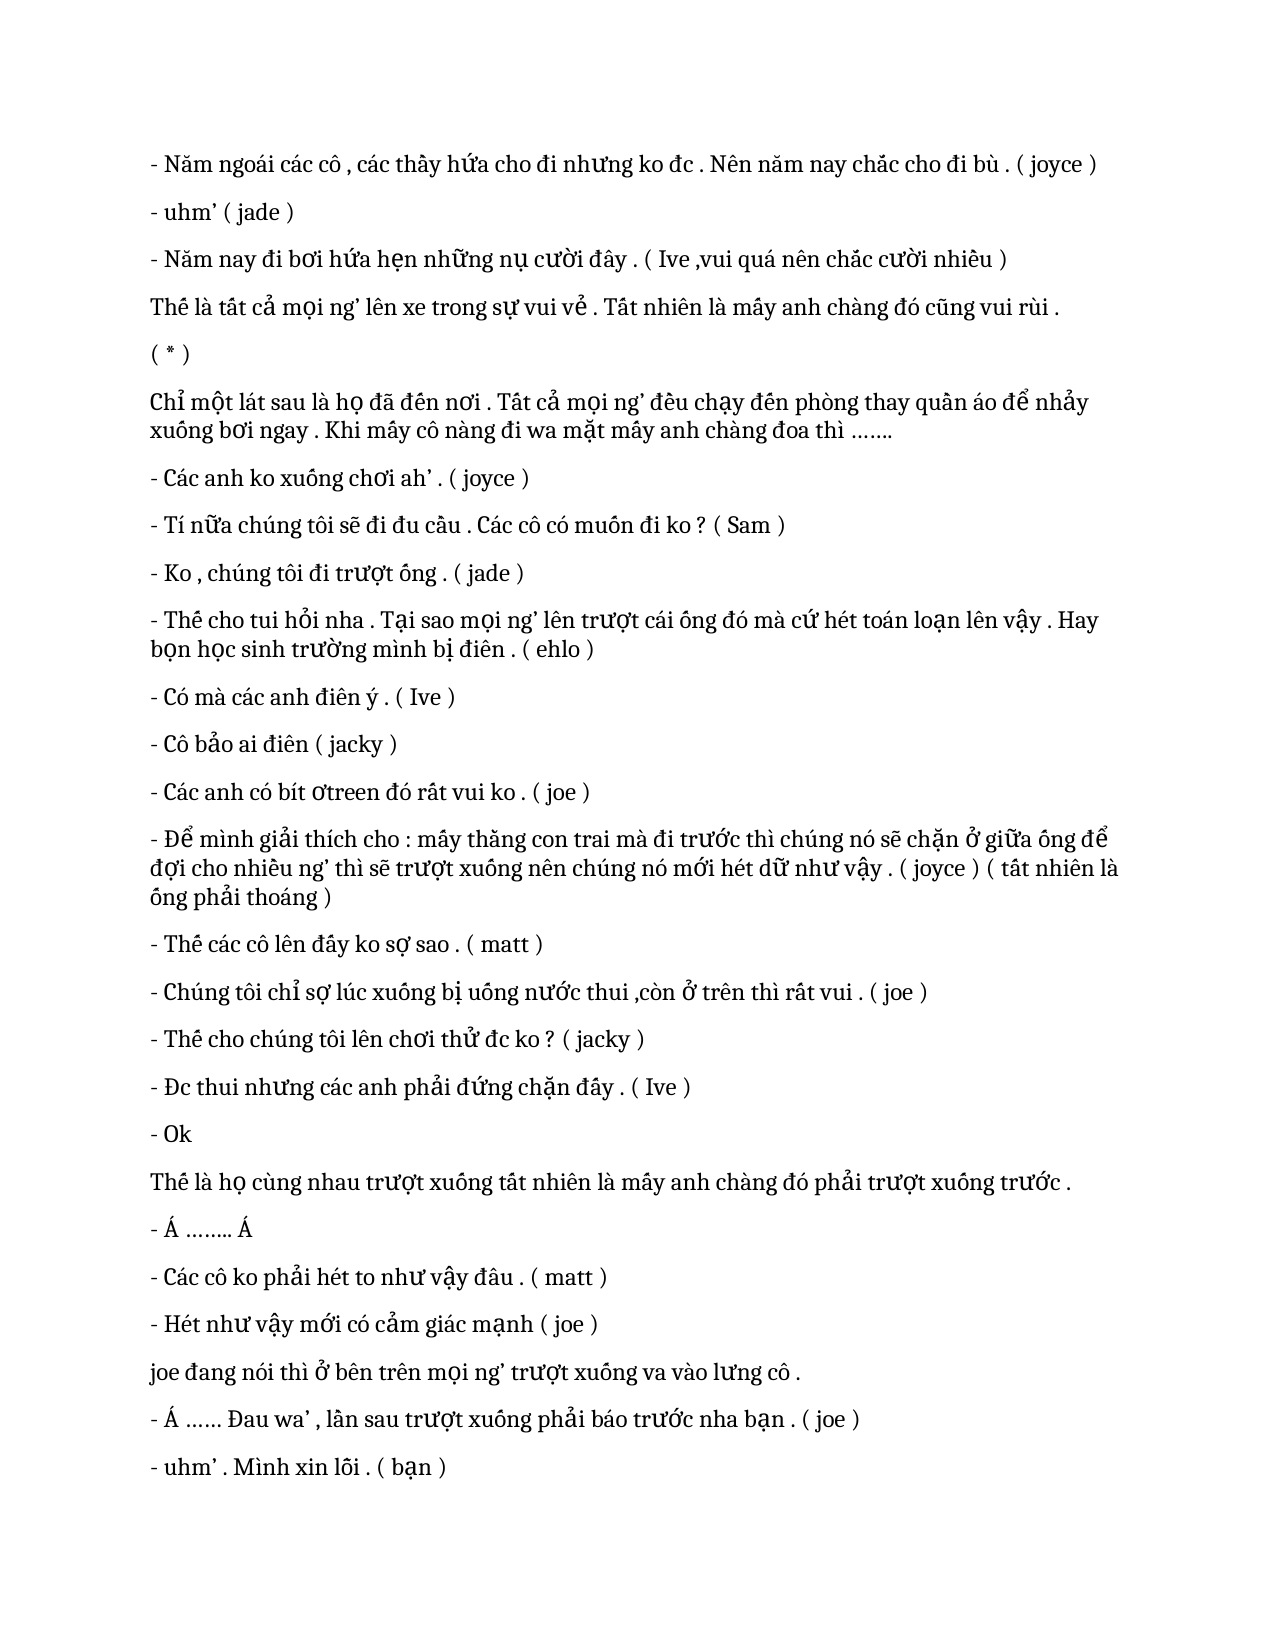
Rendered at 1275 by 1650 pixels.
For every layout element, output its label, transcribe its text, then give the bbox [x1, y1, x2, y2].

text - Thế cho tui hỏi nha . Tại sao mọi ng’ lên trượt cái ống đó mà cứ hét toán loạn lên vậy . Hay bọn học sinh trường mình bị điên . ( ehlo ) [150, 606, 1125, 664]
text - Năm ngoái các cô , các thầy hứa cho đi nhưng ko đc . Nên năm nay chắc cho đi bù . ( joyce ) [150, 150, 1125, 179]
text - Các anh có bít ơtreen đó rất vui ko . ( joe ) [150, 777, 1125, 806]
text - Ko , chúng tôi đi trượt ống . ( jade ) [150, 559, 1125, 587]
text - Chúng tôi chỉ sợ lúc xuống bị uống nước thui ,còn ở trên thì rất vui . ( joe ) [150, 977, 1125, 1006]
text - uhm’ . Mình xin lỗi . ( bạn ) [150, 1452, 1125, 1481]
text - Cô bảo ai điên ( jacky ) [150, 730, 1125, 759]
text - Ok [150, 1120, 1125, 1149]
text - Để mình giải thích cho : mấy thằng con trai mà đi trước thì chúng nó sẽ chặn ở giữa ống để đợi cho nhiều ng’ thì sẽ trượt xuống nên chúng nó mới hét dữ như vậy . ( joyce ) ( tất nhiên là ống phải thoáng ) [150, 825, 1125, 911]
text - Đc thui nhưng các anh phải đứng chặn đấy . ( Ive ) [150, 1072, 1125, 1101]
text - Á …… Đau wa’ , lần sau trượt xuống phải báo trước nha bạn . ( joe ) [150, 1405, 1125, 1434]
text - Có mà các anh điên ý . ( Ive ) [150, 682, 1125, 711]
text - Các anh ko xuống chơi ah’ . ( joyce ) [150, 464, 1125, 492]
text Thế là họ cùng nhau trượt xuống tất nhiên là mấy anh chàng đó phải trượt xuống trước . [150, 1167, 1125, 1196]
text Chỉ một lát sau là họ đã đến nơi . Tất cả mọi ng’ đều chạy đến phòng thay quần áo để nhảy xuống bơi ngay . Khi mấy cô nàng đi wa mặt mấy anh chàng đoa thì ……. [150, 387, 1125, 445]
text - Hét như vậy mới có cảm giác mạnh ( joe ) [150, 1310, 1125, 1339]
text - Thế các cô lên đấy ko sợ sao . ( matt ) [150, 930, 1125, 959]
text joe đang nói thì ở bên trên mọi ng’ trượt xuống va vào lưng cô . [150, 1357, 1125, 1386]
text ( * ) [150, 340, 1125, 369]
text - Tí nữa chúng tôi sẽ đi đu cầu . Các cô có muốn đi ko ? ( Sam ) [150, 511, 1125, 540]
text - Á …….. Á [150, 1215, 1125, 1244]
text Thế là tất cả mọi ng’ lên xe trong sự vui vẻ . Tất nhiên là mấy anh chàng đó cũng vui rùi . [150, 292, 1125, 321]
text - Thế cho chúng tôi lên chơi thử đc ko ? ( jacky ) [150, 1025, 1125, 1054]
text - uhm’ ( jade ) [150, 197, 1125, 226]
text - Năm nay đi bơi hứa hẹn những nụ cười đây . ( Ive ,vui quá nên chắc cười nhiều ) [150, 245, 1125, 274]
text - Các cô ko phải hét to như vậy đâu . ( matt ) [150, 1262, 1125, 1291]
